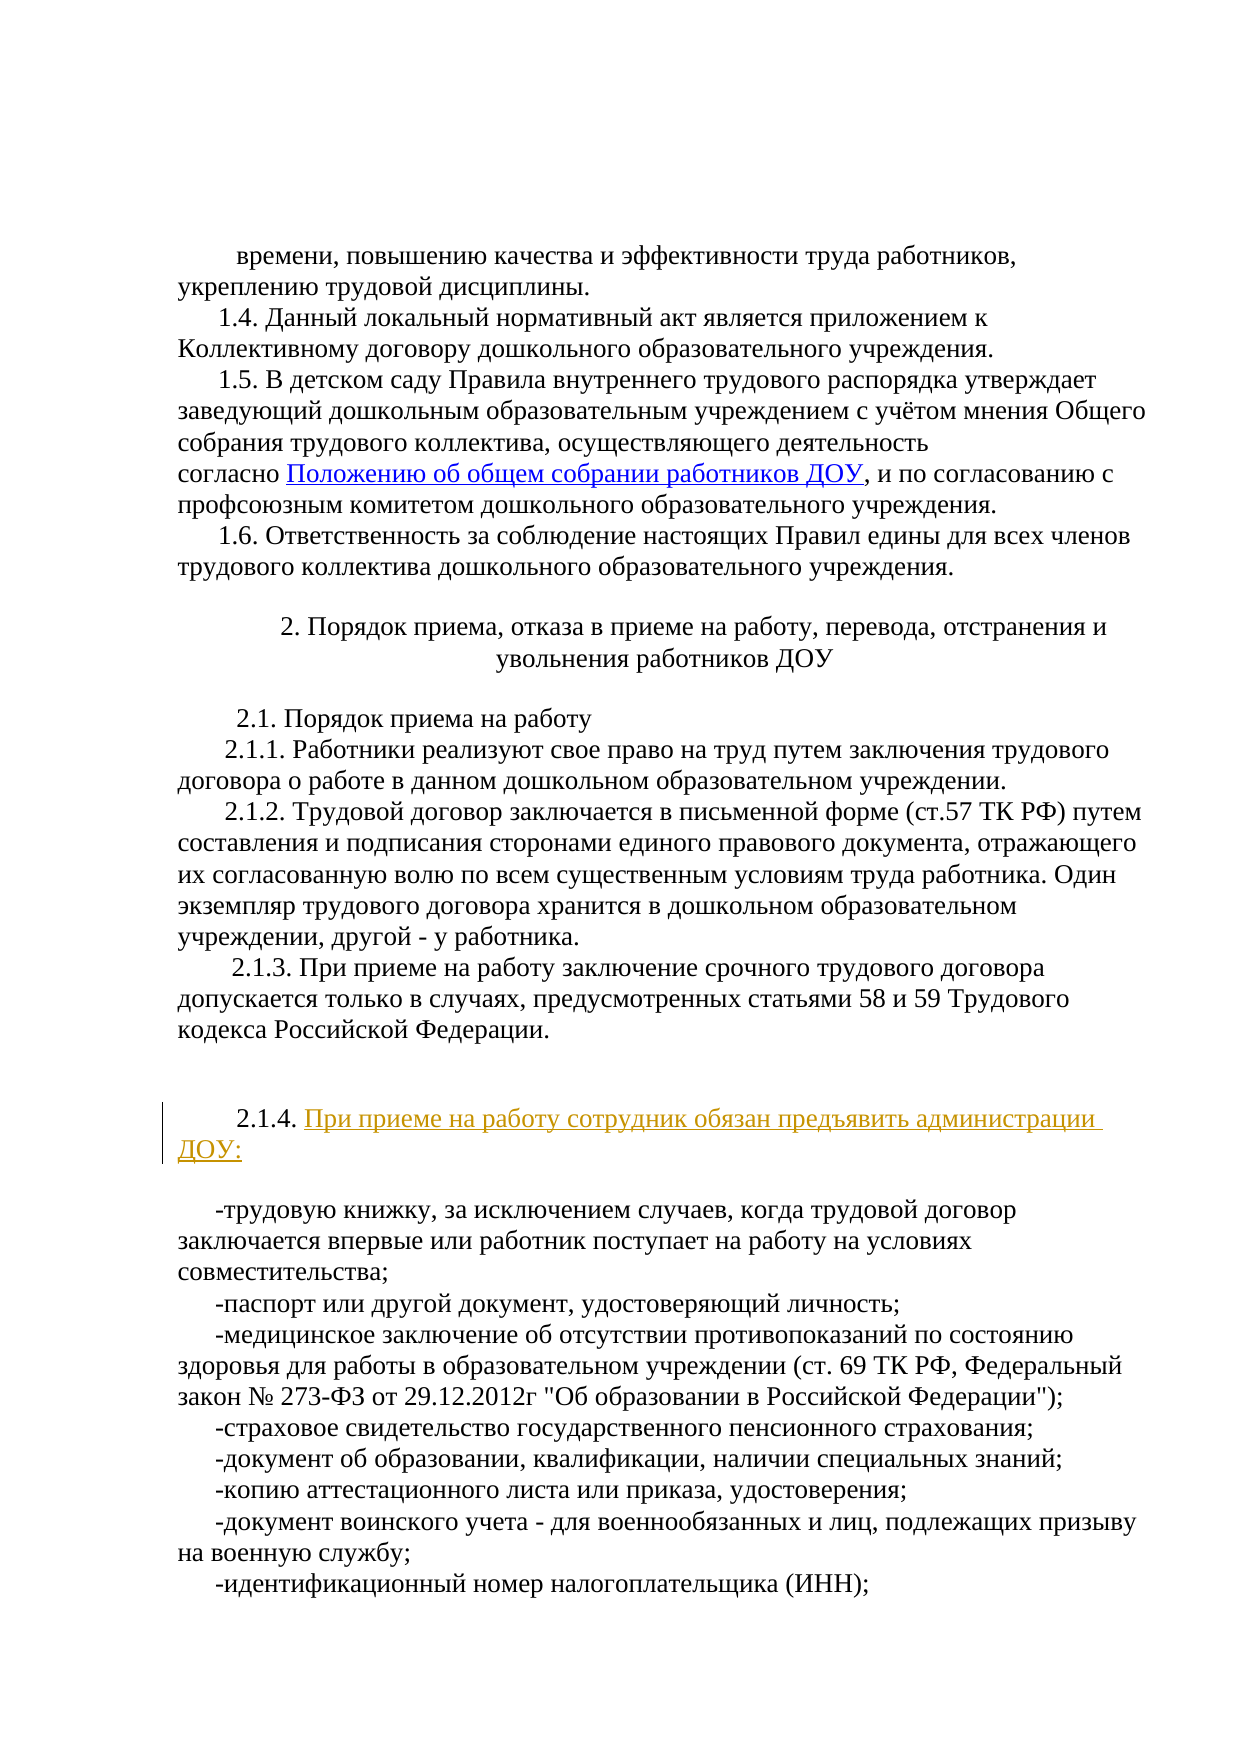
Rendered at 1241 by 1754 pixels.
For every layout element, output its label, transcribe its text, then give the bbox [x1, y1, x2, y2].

text -медицинское заключение об отсутствии противопоказаний по состоянию здоровья для работы в образовательном учреждении (ст. 69 ТК РФ, Федеральный закон № 273-ФЗ от 29.12.2012г "Об образовании в Российской Федерации"); [177, 1318, 1152, 1411]
text -документ об образовании, квалификации, наличии специальных знаний; [177, 1442, 1152, 1473]
text -страховое свидетельство государственного пенсионного страхования; [177, 1411, 1152, 1442]
text -идентификационный номер налогоплательщика (ИНН); [177, 1567, 1152, 1598]
text -копию аттестационного листа или приказа, удостоверения; [177, 1473, 1152, 1505]
text 2.1. Порядок приема на работу 2.1.1. Работники реализуют свое право на труд путем заключения трудового договора о работе в данном дошкольном образовательном учреждении. 2.1.2. Трудовой договор заключается в письменной форме (ст.57 ТК РФ) путем составления и подписания сторонами единого правового документа, отражающего их согласованную волю по всем существенным условиям труда работника. Один экземпляр трудового договора хранится в дошкольном образовательном учреждении, другой - у работника. 2.1.3. При приеме на работу заключение срочного трудового договора допускается только в случаях, предусмотренных статьями 58 и 59 Трудового кодекса Российской Федерации. [177, 702, 1152, 1073]
text времени, повышению качества и эффективности труда работников, укреплению трудовой дисциплины. 1.4. Данный локальный нормативный акт является приложением к Коллективному договору дошкольного образовательного учреждения. 1.5. В детском саду Правила внутреннего трудового распорядка утверждает заведующий дошкольным образовательным учреждением с учётом мнения Общего собрания трудового коллектива, осуществляющего деятельность согласно Положению об общем собрании работников ДОУ, и по согласованию с профсоюзным комитетом дошкольного образовательного учреждения. 1.6. Ответственность за соблюдение настоящих Правил едины для всех членов трудового коллектива дошкольного образовательного учреждения. [177, 239, 1152, 581]
text -документ воинского учета - для военнообязанных и лиц, подлежащих призыву на военную службу; [177, 1505, 1152, 1567]
text -трудовую книжку, за исключением случаев, когда трудовой договор заключается впервые или работник поступает на работу на условиях совместительства; [177, 1193, 1152, 1287]
text 2. Порядок приема, отказа в приеме на работу, перевода, отстранения и увольнения работников ДОУ [177, 611, 1152, 673]
text -паспорт или другой документ, удостоверяющий личность; [177, 1287, 1152, 1318]
text 2.1.4. [177, 1102, 1152, 1164]
